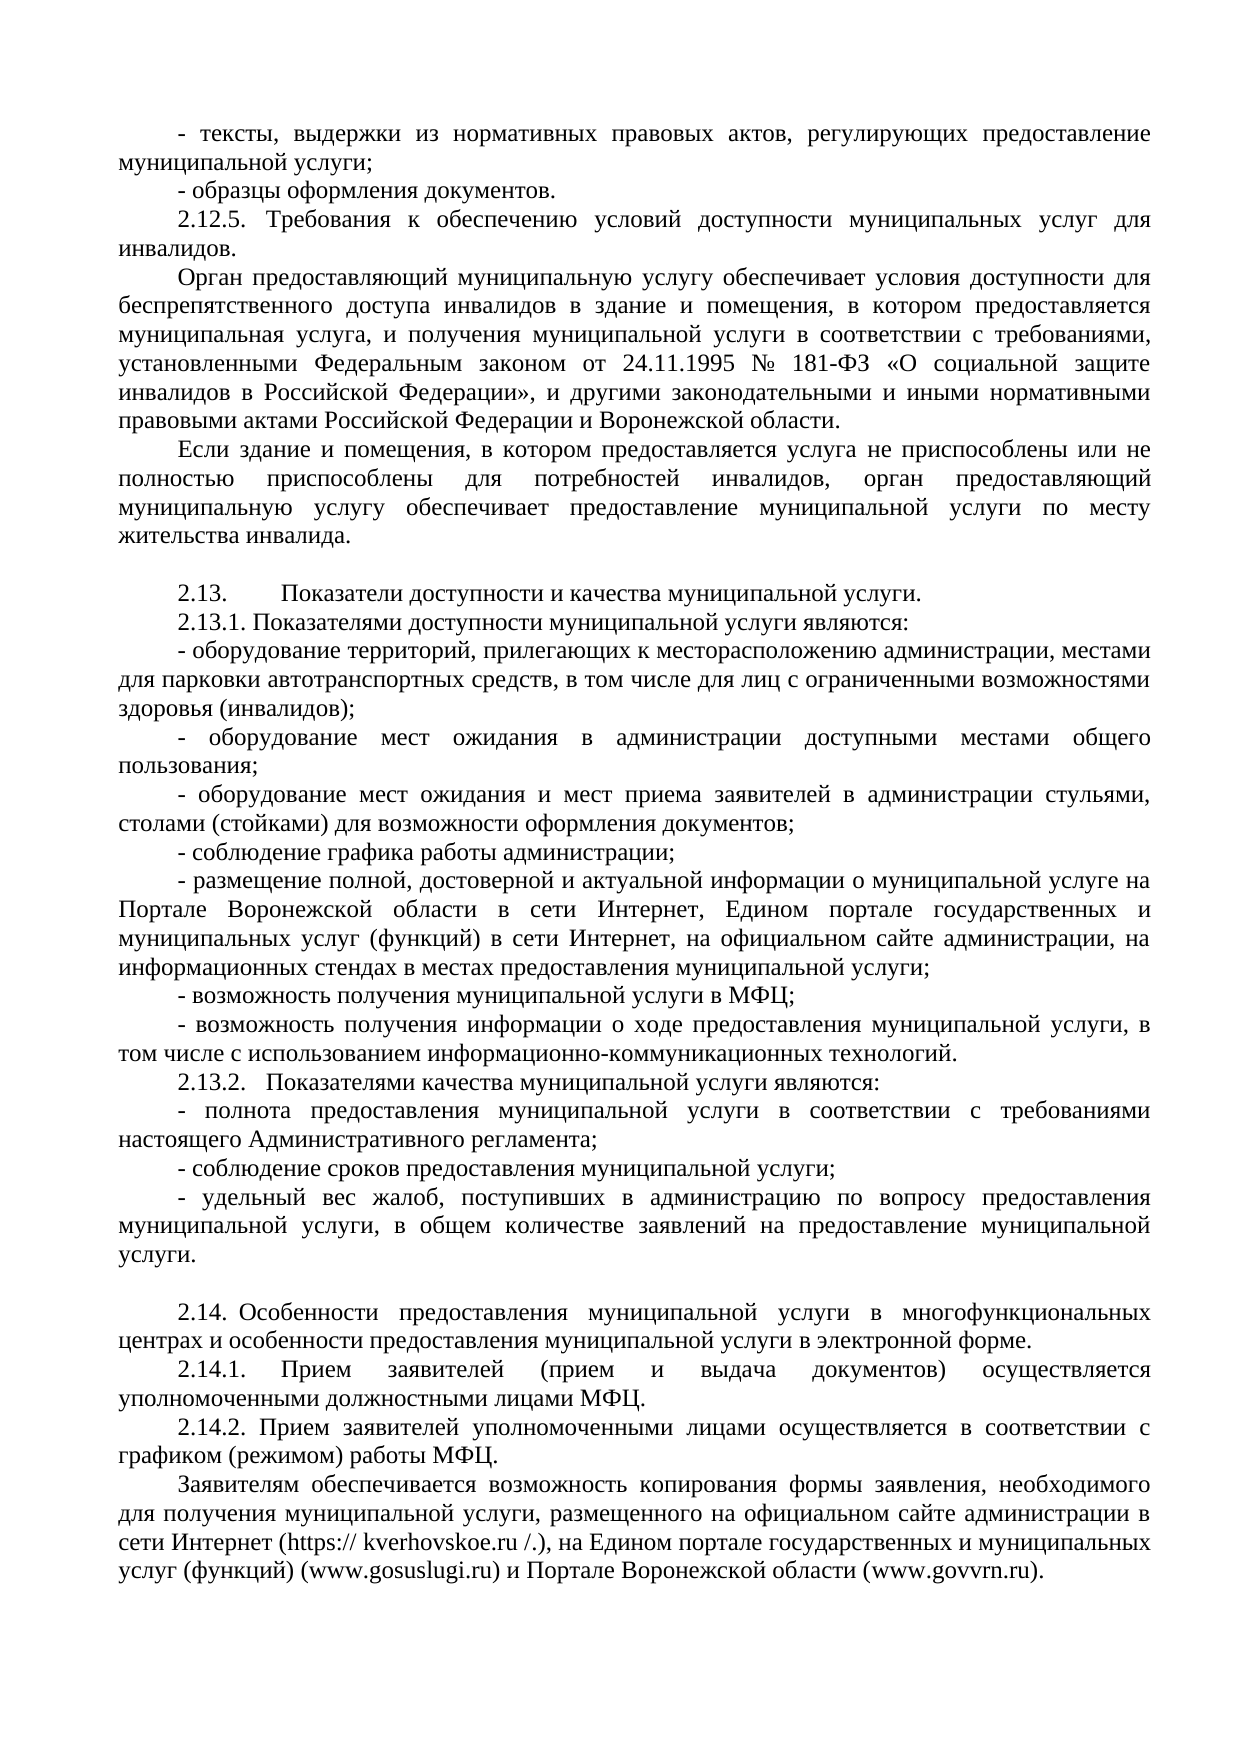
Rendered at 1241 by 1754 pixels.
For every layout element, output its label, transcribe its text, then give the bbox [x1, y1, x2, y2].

text - возможность получения муниципальной услуги в МФЦ; [118, 981, 1152, 1009]
text - размещение полной, достоверной и актуальной информации о муниципальной услуге на Портале Воронежской области в сети Интернет, Едином портале государственных и муниципальных услуг (функций) в сети Интернет, на официальном сайте администрации, на информационных стендах в местах предоставления муниципальной услуги; [118, 866, 1152, 981]
list Требования к обеспечению условий доступности муниципальных услуг для инвалидов. [118, 204, 1152, 262]
text - тексты, выдержки из нормативных правовых актов, регулирующих предоставление муниципальной услуги; [118, 118, 1152, 176]
list Прием заявителей (прием и выдача документов) осуществляется уполномоченными должностными лицами МФЦ. [118, 1354, 1152, 1412]
text Если здание и помещения, в котором предоставляется услуга не приспособлены или не полностью приспособлены для потребностей инвалидов, орган предоставляющий муниципальную услугу обеспечивает предоставление муниципальной услуги по месту жительства инвалида. [118, 434, 1152, 549]
list Показатели доступности и качества муниципальной услуги. [118, 578, 1152, 607]
text Заявителям обеспечивается возможность копирования формы заявления, необходимого для получения муниципальной услуги, размещенного на официальном сайте администрации в сети Интернет (https:// kverhovskoe.ru /.), на Едином портале государственных и муниципальных услуг (функций) (www.gosuslugi.ru) и Портале Воронежской области (www.govvrn.ru). [118, 1469, 1152, 1584]
text - оборудование мест ожидания и мест приема заявителей в администрации стульями, столами (стойками) для возможности оформления документов; [118, 779, 1152, 837]
text - возможность получения информации о ходе предоставления муниципальной услуги, в том числе с использованием информационно-коммуникационных технологий. [118, 1009, 1152, 1067]
list Особенности предоставления муниципальной услуги в многофункциональных центрах и особенности предоставления муниципальной услуги в электронной форме. [118, 1297, 1152, 1354]
text - образцы оформления документов. [118, 176, 1152, 204]
text 2.14.2. Прием заявителей уполномоченными лицами осуществляется в соответствии с графиком (режимом) работы МФЦ. [118, 1412, 1152, 1469]
text 2.13.1. Показателями доступности муниципальной услуги являются: [118, 607, 1152, 636]
text - соблюдение сроков предоставления муниципальной услуги; [118, 1153, 1152, 1182]
list Показателями качества муниципальной услуги являются: [118, 1067, 1152, 1096]
text - полнота предоставления муниципальной услуги в соответствии с требованиями настоящего Административного регламента; [118, 1096, 1152, 1153]
text Орган предоставляющий муниципальную услугу обеспечивает условия доступности для беспрепятственного доступа инвалидов в здание и помещения, в котором предоставляется муниципальная услуга, и получения муниципальной услуги в соответствии с требованиями, установленными Федеральным законом от 24.11.1995 № 181-ФЗ «О социальной защите инвалидов в Российской Федерации», и другими законодательными и иными нормативными правовыми актами Российской Федерации и Воронежской области. [118, 262, 1152, 434]
text - соблюдение графика работы администрации; [118, 837, 1152, 866]
text - оборудование территорий, прилегающих к месторасположению администрации, местами для парковки автотранспортных средств, в том числе для лиц с ограниченными возможностями здоровья (инвалидов); [118, 636, 1152, 722]
text - оборудование мест ожидания в администрации доступными местами общего пользования; [118, 722, 1152, 779]
text - удельный вес жалоб, поступивших в администрацию по вопросу предоставления муниципальной услуги, в общем количестве заявлений на предоставление муниципальной услуги. [118, 1182, 1152, 1268]
